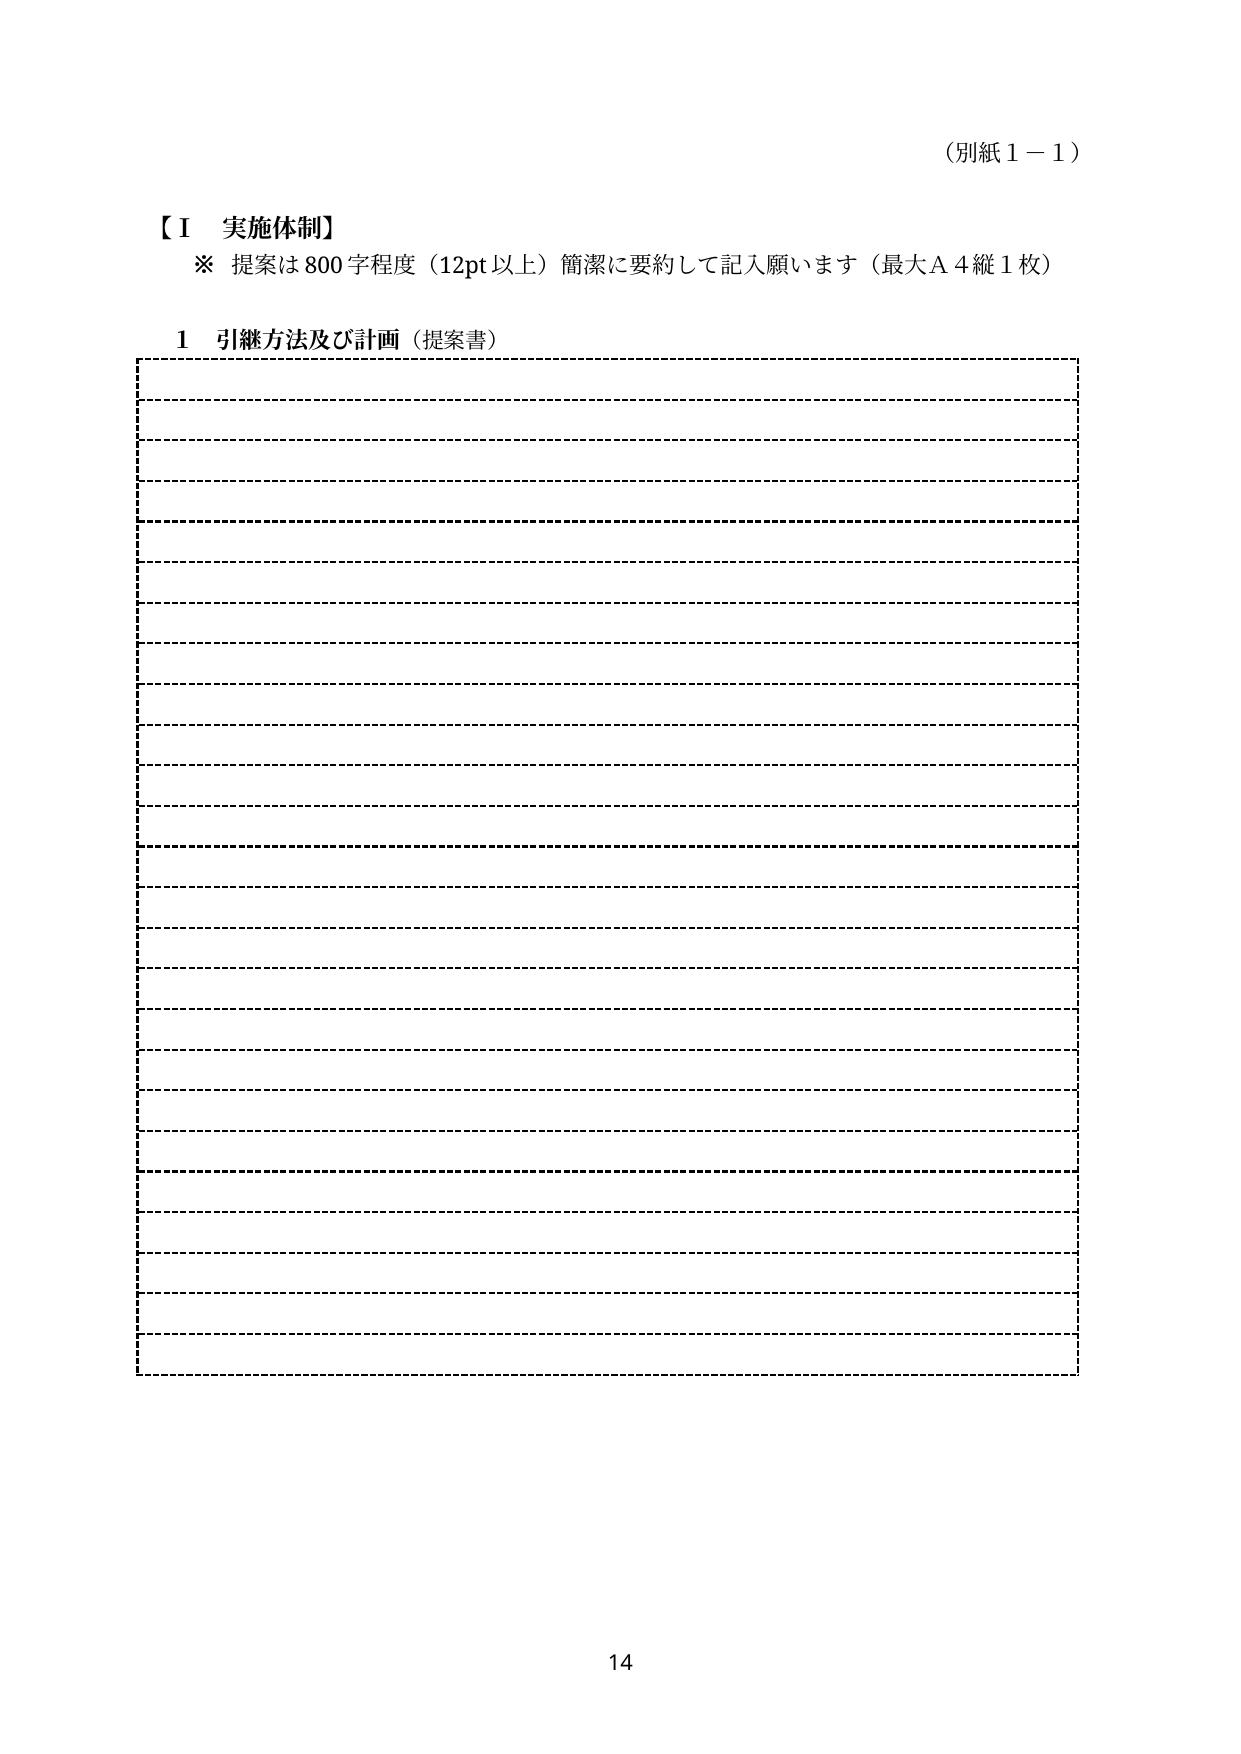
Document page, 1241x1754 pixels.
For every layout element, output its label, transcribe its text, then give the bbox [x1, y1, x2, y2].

table_cell [138, 1049, 1078, 1089]
table_cell [138, 439, 1078, 480]
table_cell [138, 1008, 1078, 1048]
table_cell [138, 683, 1078, 723]
table_cell [138, 1252, 1078, 1292]
table_cell [138, 724, 1078, 764]
table_cell [138, 886, 1078, 927]
table_cell [138, 642, 1078, 683]
text （別紙１－１） [148, 133, 1092, 170]
table_cell [138, 1211, 1078, 1252]
table_cell [138, 927, 1078, 967]
text １ 引継方法及び計画（提案書） [148, 320, 1092, 358]
table_cell [138, 967, 1078, 1008]
table_cell [138, 805, 1078, 845]
table_cell [138, 1130, 1078, 1170]
text 【Ⅰ 実施体制】 [148, 208, 1092, 245]
table_cell [138, 399, 1078, 439]
table_header [138, 358, 1078, 398]
table_cell [138, 561, 1078, 602]
list 提案は800字程度（12pt以上）簡潔に要約して記入願います（最大Ａ４縦１枚） [193, 245, 1092, 283]
table_cell [138, 1089, 1078, 1130]
table_cell [138, 1170, 1078, 1211]
table_cell [138, 520, 1078, 561]
table_cell [138, 764, 1078, 805]
table_cell [138, 480, 1078, 520]
table_cell [138, 1333, 1078, 1373]
table_cell [138, 1292, 1078, 1333]
table_cell [138, 602, 1078, 642]
table_cell [138, 845, 1078, 886]
